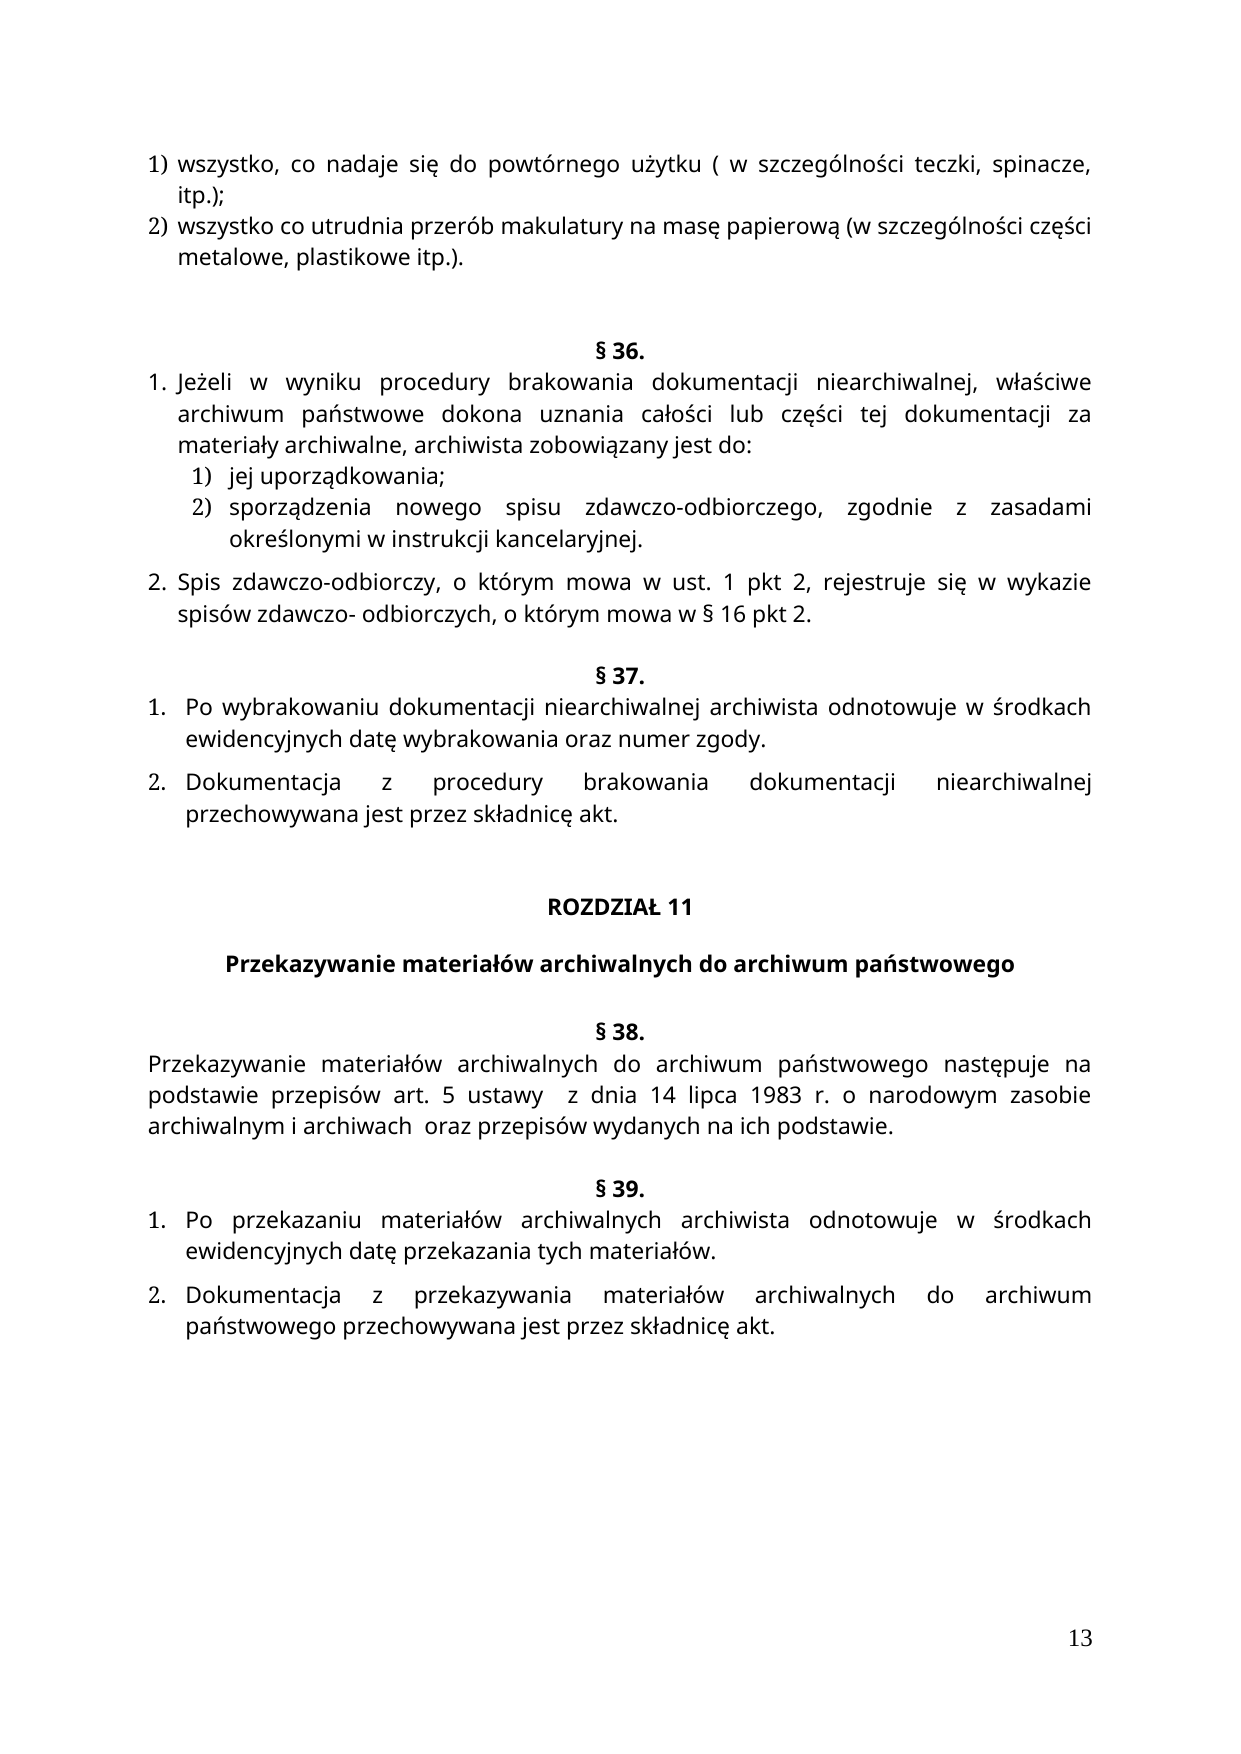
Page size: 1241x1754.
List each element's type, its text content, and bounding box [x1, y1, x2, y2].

list Dokumentacja z przekazywania materiałów archiwalnych do archiwum państwowego przechowywana jest przez składnicę akt. [148, 1279, 1093, 1341]
list wszystko, co nadaje się do powtórnego użytku ( w szczególności teczki, spinacze, itp.); [148, 148, 1093, 210]
list sporządzenia nowego spisu zdawczo-odbiorczego, zgodnie z zasadami określonymi w instrukcji kancelaryjnej. [191, 491, 1093, 554]
text § 37. [148, 660, 1093, 691]
list jej uporządkowania; [191, 460, 1093, 491]
text § 39. [148, 1173, 1093, 1204]
list Dokumentacja z procedury brakowania dokumentacji niearchiwalnej przechowywana jest przez składnicę akt. [148, 766, 1093, 829]
subtitle Przekazywanie materiałów archiwalnych do archiwum państwowego [148, 948, 1093, 979]
list wszystko co utrudnia przerób makulatury na masę papierową (w szczególności części metalowe, plastikowe itp.). [148, 210, 1093, 273]
list Po przekazaniu materiałów archiwalnych archiwista odnotowuje w środkach ewidencyjnych datę przekazania tych materiałów. [148, 1204, 1093, 1266]
list Po wybrakowaniu dokumentacji niearchiwalnej archiwista odnotowuje w środkach ewidencyjnych datę wybrakowania oraz numer zgody. [148, 691, 1093, 754]
list Jeżeli w wyniku procedury brakowania dokumentacji niearchiwalnej, właściwe archiwum państwowe dokona uznania całości lub części tej dokumentacji za materiały archiwalne, archiwista zobowiązany jest do: [148, 366, 1093, 460]
list Spis zdawczo-odbiorczy, o którym mowa w ust. 1 pkt 2, rejestruje się w wykazie spisów zdawczo- odbiorczych, o którym mowa w § 16 pkt 2. [148, 566, 1093, 629]
text § 36. [148, 335, 1093, 366]
text Przekazywanie materiałów archiwalnych do archiwum państwowego następuje na podstawie przepisów art. 5 ustawy z dnia 14 lipca 1983 r. o narodowym zasobie archiwalnym i archiwach oraz przepisów wydanych na ich podstawie. [148, 1048, 1093, 1141]
text § 38. [148, 1016, 1093, 1048]
subtitle ROZDZIAŁ 11 [148, 891, 1093, 923]
